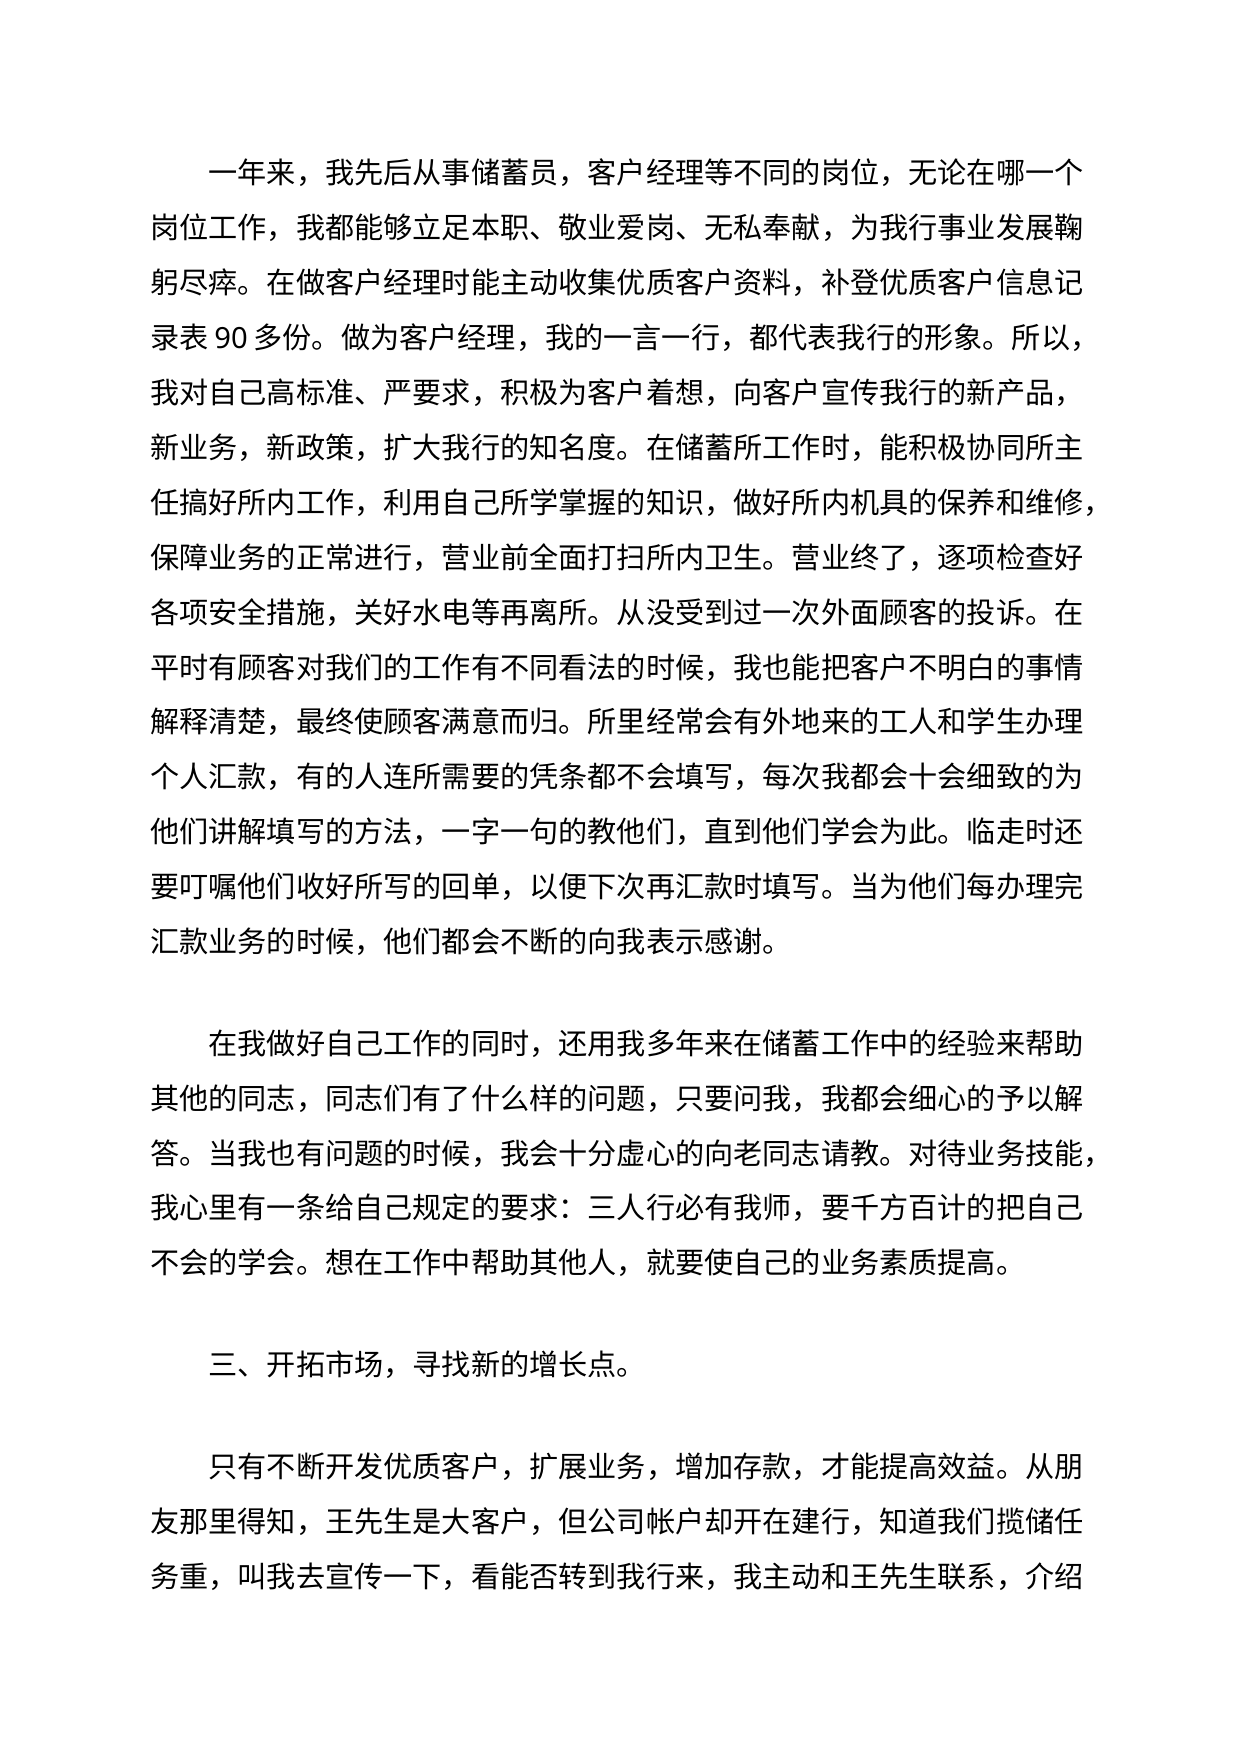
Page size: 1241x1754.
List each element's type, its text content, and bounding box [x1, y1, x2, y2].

text 三、开拓市场，寻找新的增长点。 [150, 1342, 1090, 1384]
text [150, 1443, 1090, 1596]
text 在我做好自己工作的同时，还用我多年来在储蓄工作中的经验来帮助其他的同志，同志们有了什么样的问题，只要问我，我都会细心的予以解答。当我也有问题的时候，我会十分虚心的向老同志请教。对待业务技能，我心里有一条给自己规定的要求：三人行必有我师，要千方百计的把自己不会的学会。想在工作中帮助其他人，就要使自己的业务素质提高。 [150, 1020, 1090, 1282]
text 一年来，我先后从事储蓄员，客户经理等不同的岗位，无论在哪一个岗位工作，我都能够立足本职、敬业爱岗、无私奉献，为我行事业发展鞠躬尽瘁。在做客户经理时能主动收集优质客户资料，补登优质客户信息记录表90多份。做为客户经理，我的一言一行，都代表我行的形象。所以，我对自己高标准、严要求，积极为客户着想，向客户宣传我行的新产品，新业务，新政策，扩大我行的知名度。在储蓄所工作时，能积极协同所主任搞好所内工作，利用自己所学掌握的知识，做好所内机具的保养和维修，保障业务的正常进行，营业前全面打扫所内卫生。营业终了，逐项检查好各项安全措施，关好水电等再离所。从没受到过一次外面顾客的投诉。在平时有顾客对我们的工作有不同看法的时候，我也能把客户不明白的事情解释清楚，最终使顾客满意而归。所里经常会有外地来的工人和学生办理个人汇款，有的人连所需要的凭条都不会填写，每次我都会十会细致的为他们讲解填写的方法，一字一句的教他们，直到他们学会为此。临走时还要叮嘱他们收好所写的回单，以便下次再汇款时填写。当为他们每办理完汇款业务的时候，他们都会不断的向我表示感谢。 [150, 150, 1090, 961]
